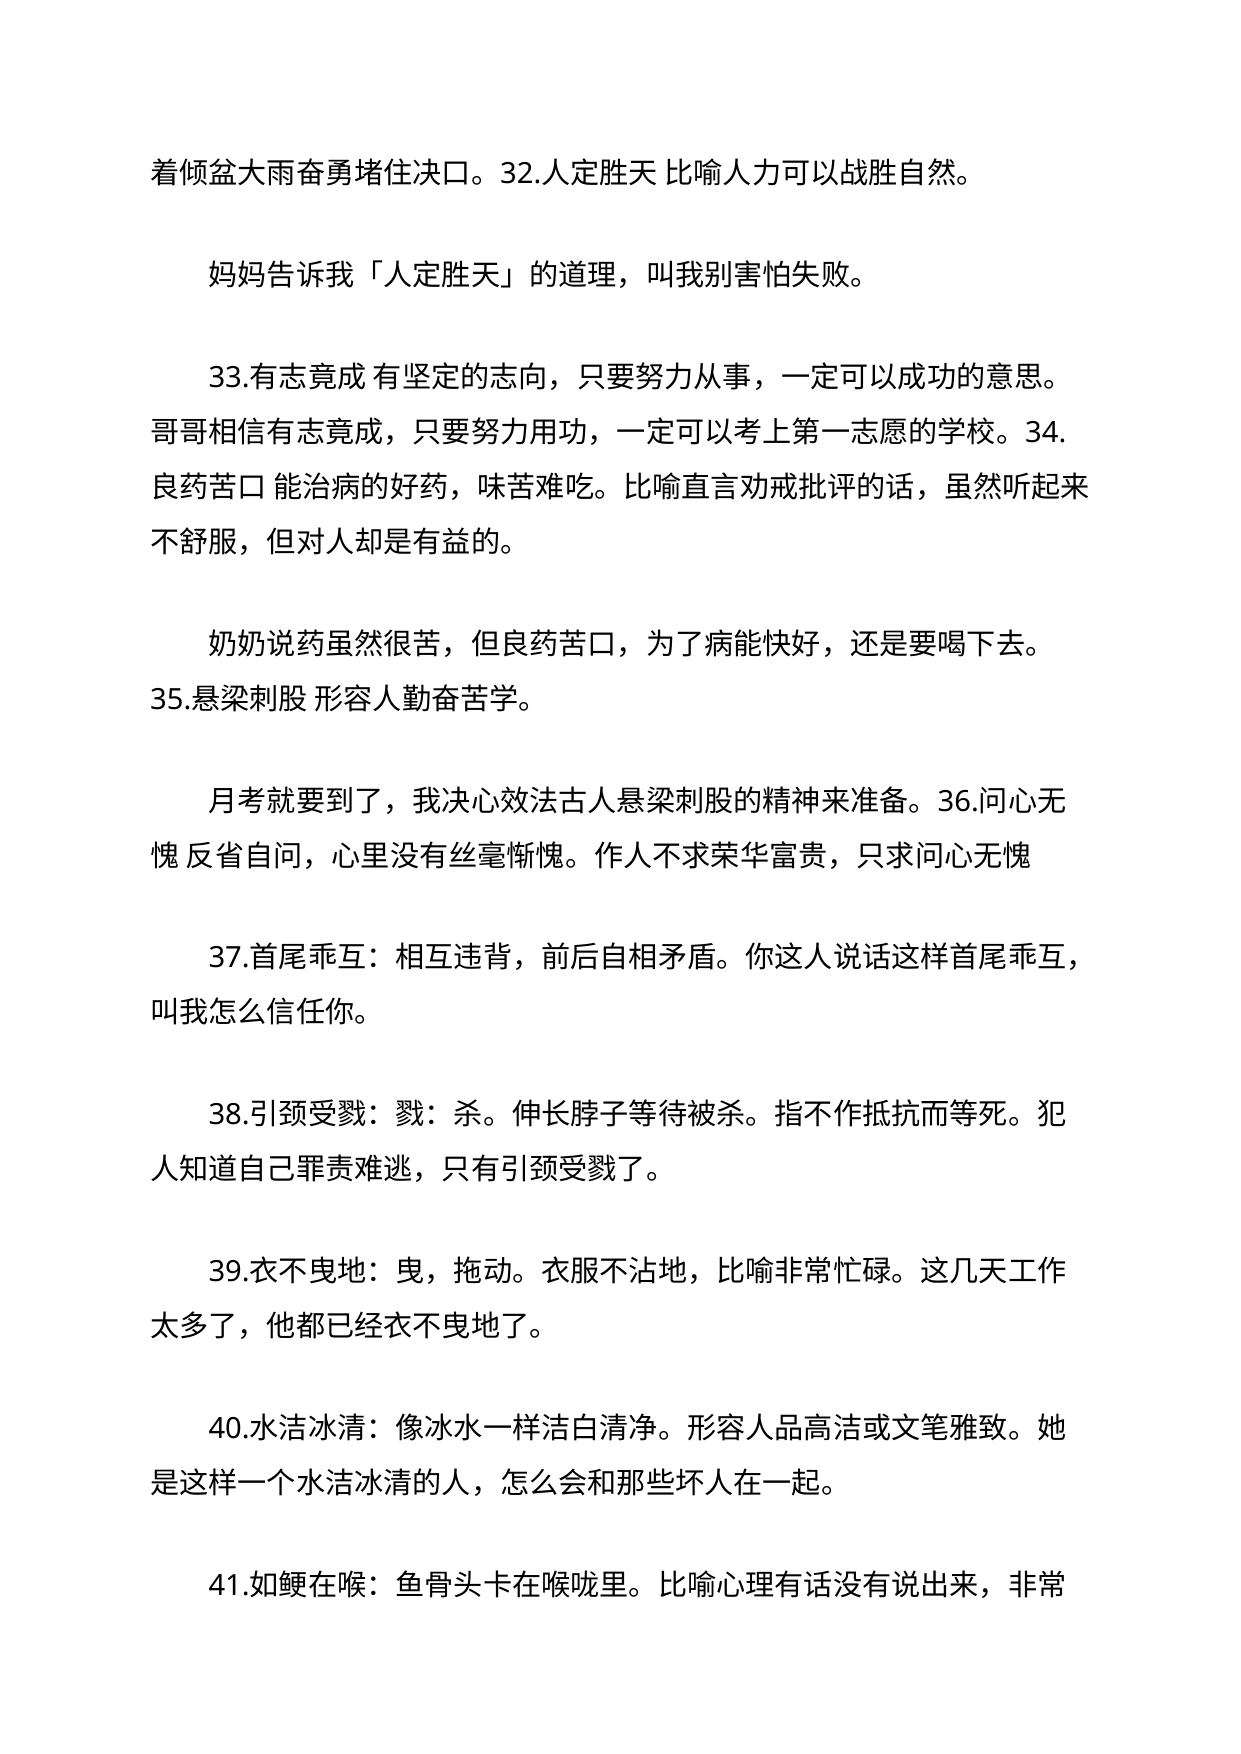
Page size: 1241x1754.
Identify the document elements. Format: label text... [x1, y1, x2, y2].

text 40.水洁冰清：像冰水一样洁白清净。形容人品高洁或文笔雅致。她是这样一个水洁冰清的人，怎么会和那些坏人在一起。 [150, 1404, 1090, 1502]
text 妈妈告诉我「人定胜天」的道理，叫我别害怕失败。 [150, 252, 1090, 294]
text 39.衣不曳地：曳，拖动。衣服不沾地，比喻非常忙碌。这几天工作太多了，他都已经衣不曳地了。 [150, 1248, 1090, 1345]
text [150, 150, 1090, 192]
text 33.有志竟成 有坚定的志向，只要努力从事，一定可以成功的意思。哥哥相信有志竟成，只要努力用功，一定可以考上第一志愿的学校。34.良药苦口 能治病的好药，味苦难吃。比喻直言劝戒批评的话，虽然听起来不舒服，但对人却是有益的。 [150, 354, 1090, 561]
text 37.首尾乖互：相互违背，前后自相矛盾。你这人说话这样首尾乖互，叫我怎么信任你。 [150, 934, 1090, 1031]
text 奶奶说药虽然很苦，但良药苦口，为了病能快好，还是要喝下去。35.悬梁刺股 形容人勤奋苦学。 [150, 620, 1090, 718]
text 38.引颈受戮：戮：杀。伸长脖子等待被杀。指不作抵抗而等死。犯人知道自己罪责难逃，只有引颈受戮了。 [150, 1091, 1090, 1188]
text 月考就要到了，我决心效法古人悬梁刺股的精神来准备。36.问心无愧 反省自问，心里没有丝毫惭愧。作人不求荣华富贵，只求问心无愧 [150, 777, 1090, 874]
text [150, 1561, 1090, 1603]
